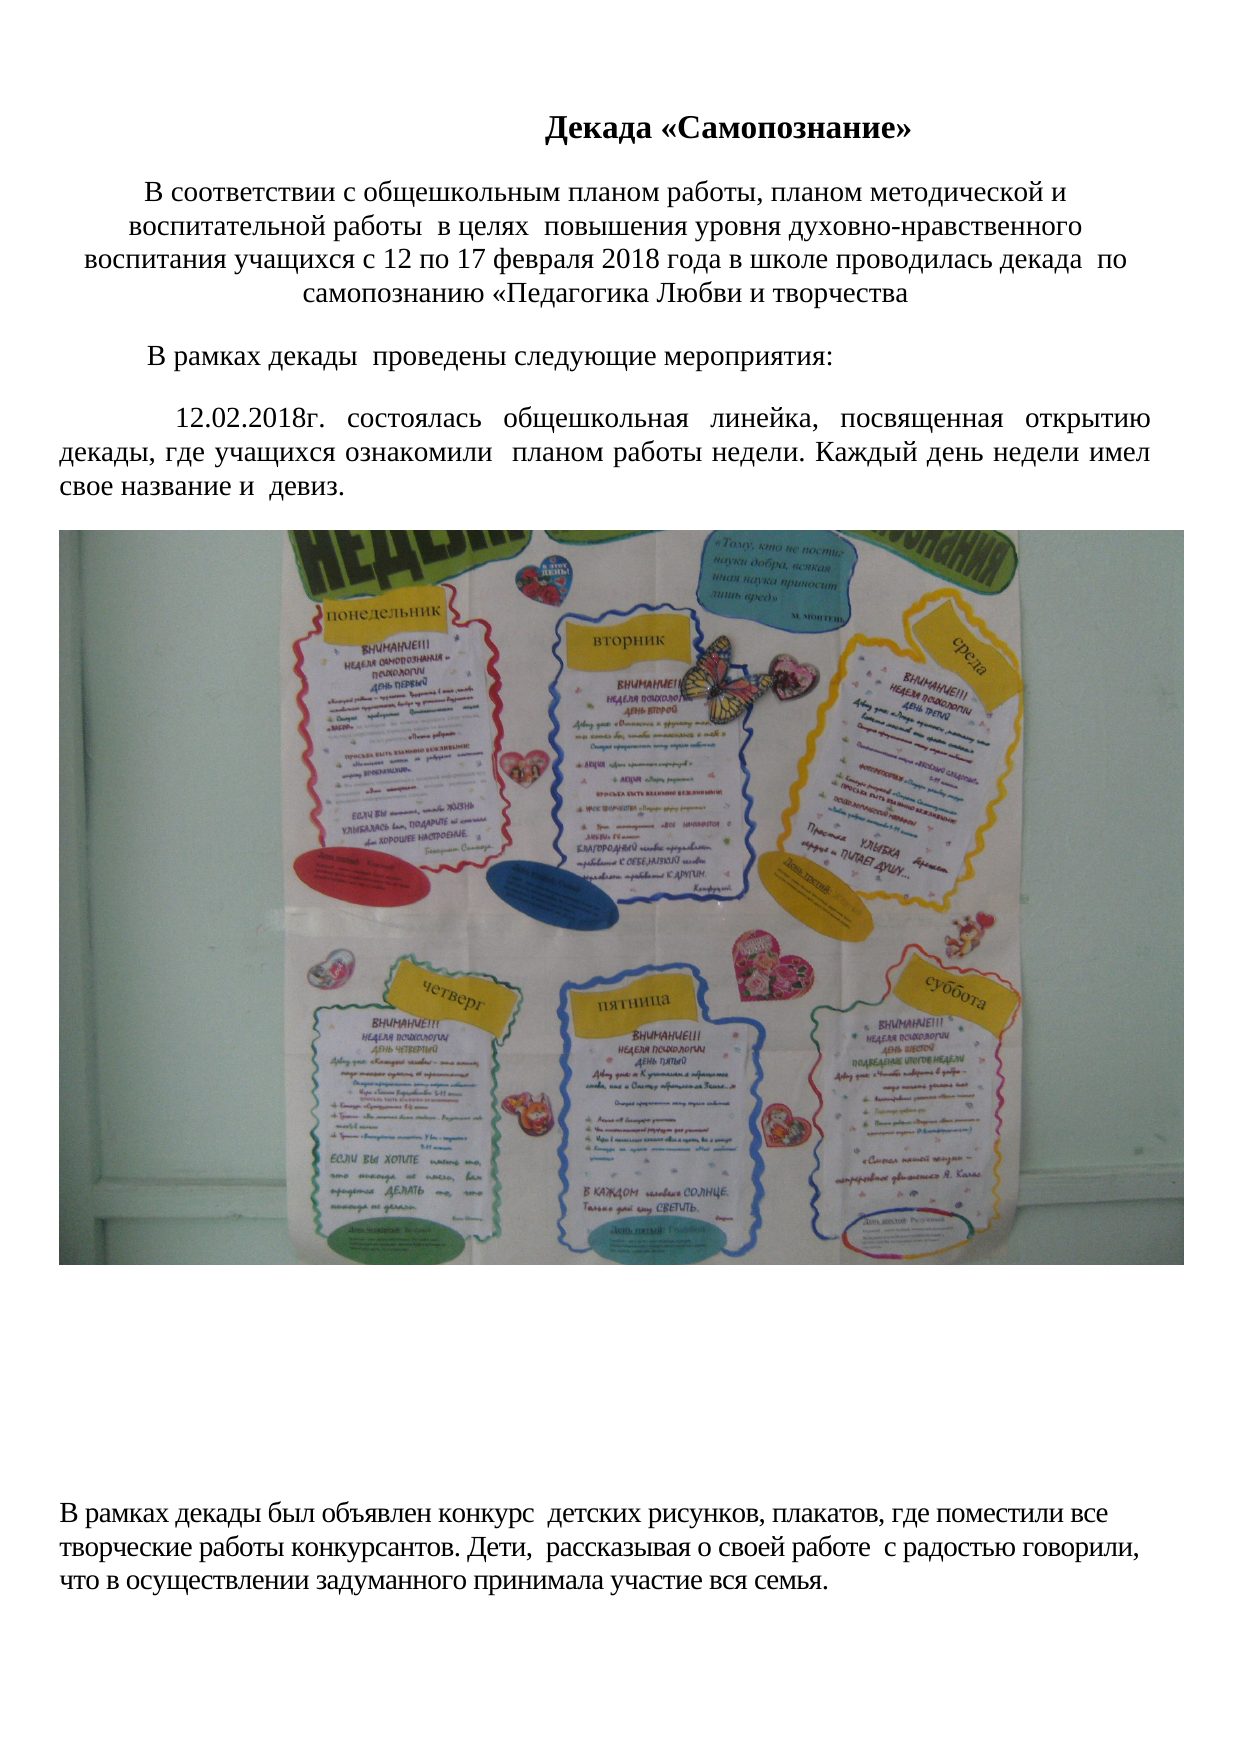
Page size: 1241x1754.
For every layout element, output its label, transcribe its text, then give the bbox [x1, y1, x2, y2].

text В рамках декады был объявлен конкурс детских рисунков, плакатов, где поместили все творческие работы конкурсантов. Дети, рассказывая о своей работе с радостью говорили, что в осуществлении задуманного принимала участие вся семья. [59, 1495, 1181, 1596]
text В соответствии с общешкольным планом работы, планом методической и воспитательной работы в целях повышения уровня духовно-нравственного воспитания учащихся с 12 по 17 февраля 2018 года в школе проводилась декада по самопознанию «Педагогика Любви и творчества [59, 174, 1152, 309]
text Декада «Самопознание» [59, 107, 1152, 145]
text В рамках декады проведены следующие мероприятия: [59, 338, 1152, 371]
text 12.02.2018г. состоялась общешкольная линейка, посвященная открытию декады, где учащихся ознакомили планом работы недели. Каждый день недели имел свое название и девиз. [59, 401, 1152, 501]
picture [59, 530, 1184, 1265]
